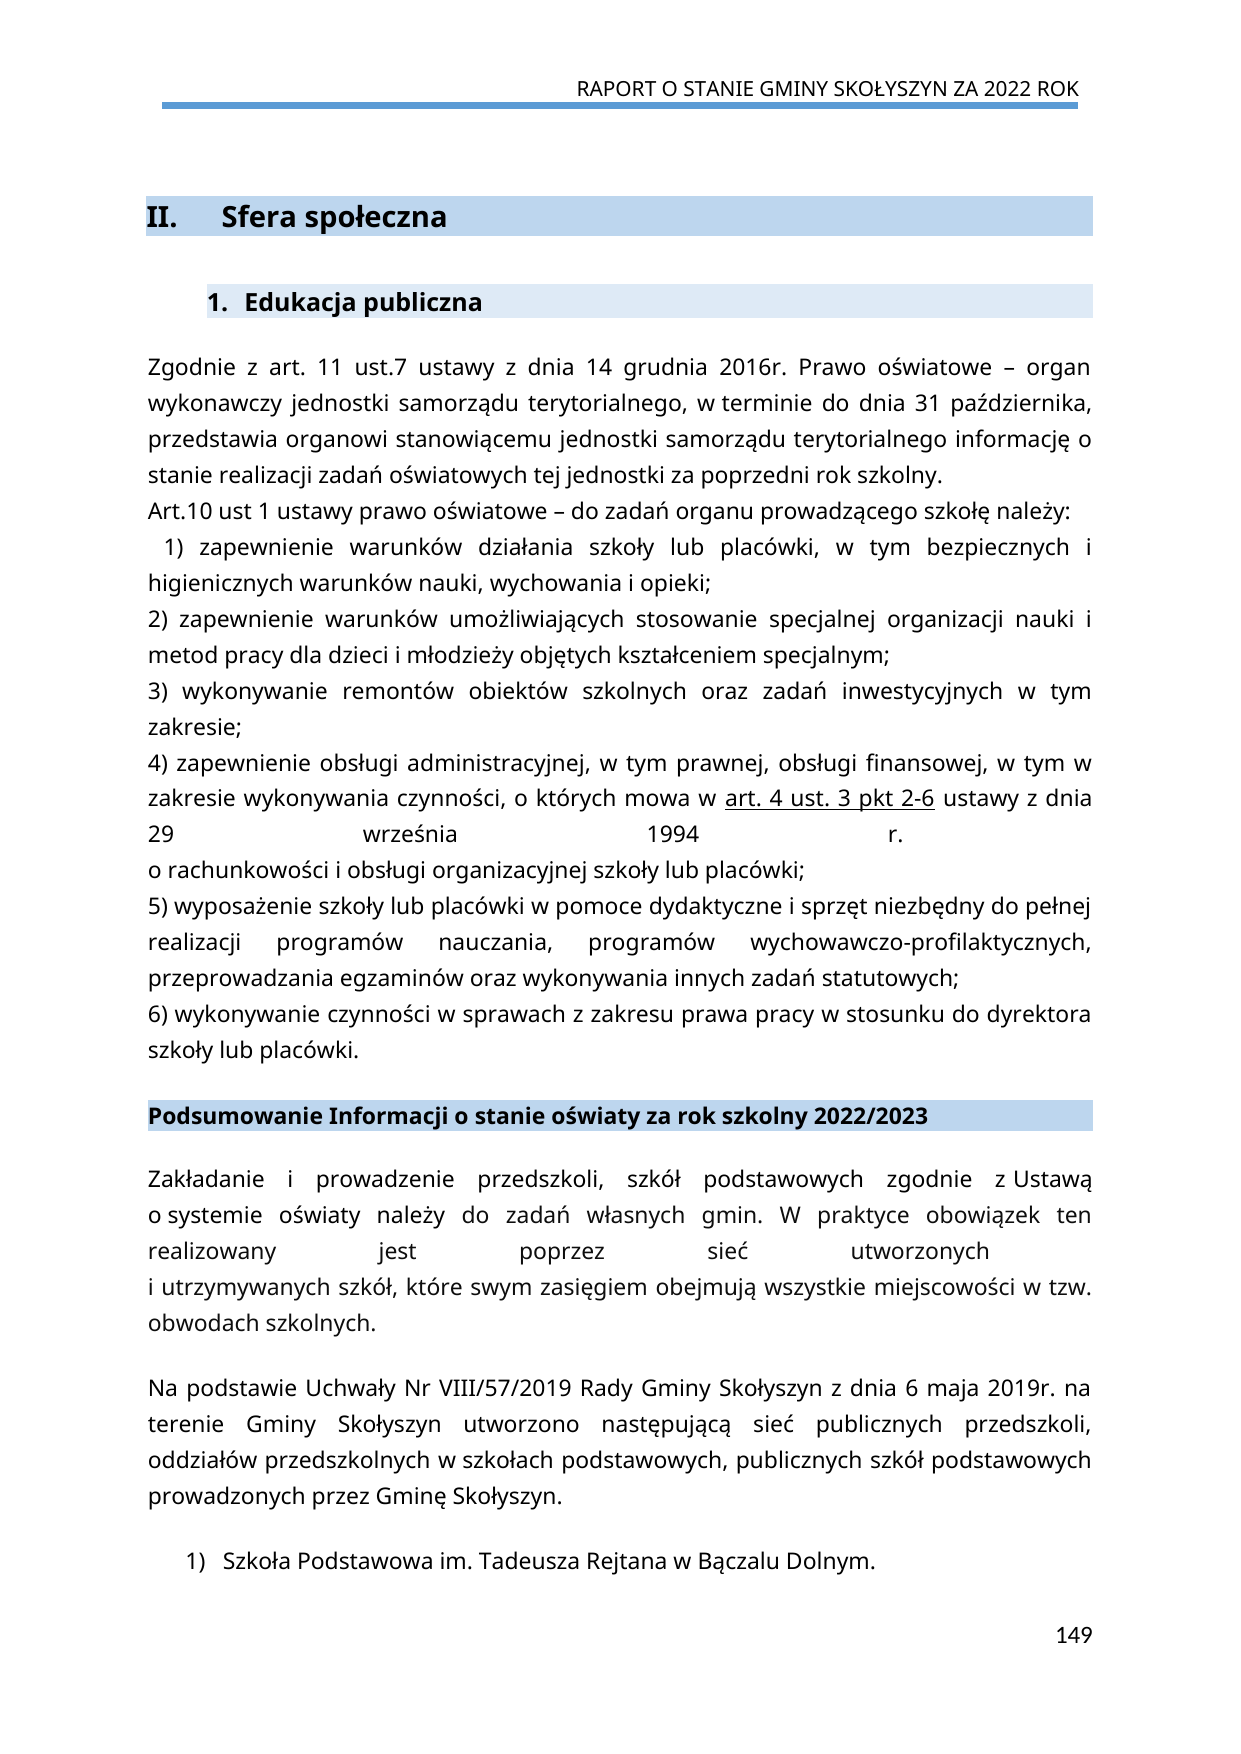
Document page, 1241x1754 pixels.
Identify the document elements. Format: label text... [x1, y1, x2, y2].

text 5) wyposażenie szkoły lub placówki w pomoce dydaktyczne i sprzęt niezbędny do pełnej realizacji programów nauczania, programów wychowawczo-profilaktycznych, przeprowadzania egzaminów oraz wykonywania innych zadań statutowych; [148, 890, 1093, 993]
text 2) zapewnienie warunków umożliwiających stosowanie specjalnej organizacji nauki i metod pracy dla dzieci i młodzieży objętych kształceniem specjalnym; [148, 603, 1093, 670]
text Zakładanie i prowadzenie przedszkoli, szkół podstawowych zgodnie z Ustawą o systemie oświaty należy do zadań własnych gmin. W praktyce obowiązek ten realizowany jest poprzez sieć utworzonych i utrzymywanych szkół, które swym zasięgiem obejmują wszystkie miejscowości w tzw. obwodach szkolnych. [148, 1163, 1093, 1338]
text 6) wykonywanie czynności w sprawach z zakresu prawa pracy w stosunku do dyrektora szkoły lub placówki. [148, 998, 1093, 1065]
list Szkoła Podstawowa im. Tadeusza Rejtana w Bączalu Dolnym. [185, 1545, 1093, 1576]
text Podsumowanie Informacji o stanie oświaty za rok szkolny 2022/2023 [148, 1100, 1093, 1131]
text Art.10 ust 1 ustawy prawo oświatowe – do zadań organu prowadzącego szkołę należy: [148, 495, 1093, 526]
text Na podstawie Uchwały Nr VIII/57/2019 Rady Gminy Skołyszyn z dnia 6 maja 2019r. na terenie Gminy Skołyszyn utworzono następującą sieć publicznych przedszkoli, oddziałów przedszkolnych w szkołach podstawowych, publicznych szkół podstawowych prowadzonych przez Gminę Skołyszyn. [148, 1372, 1093, 1511]
subtitle Edukacja publiczna [207, 284, 1093, 318]
text Zgodnie z art. 11 ust.7 ustawy z dnia 14 grudnia 2016r. Prawo oświatowe – organ wykonawczy jednostki samorządu terytorialnego, w terminie do dnia 31 października, przedstawia organowi stanowiącemu jednostki samorządu terytorialnego informację o stanie realizacji zadań oświatowych tej jednostki za poprzedni rok szkolny. [148, 351, 1093, 490]
subtitle Sfera społeczna [146, 196, 1093, 236]
text 4) zapewnienie obsługi administracyjnej, w tym prawnej, obsługi finansowej, w tym w zakresie wykonywania czynności, o których mowa w art. 4 ust. 3 pkt 2-6 ustawy z dnia 29 września 1994 r. o rachunkowości i obsługi organizacyjnej szkoły lub placówki; [148, 746, 1093, 886]
text 1) zapewnienie warunków działania szkoły lub placówki, w tym bezpiecznych i higienicznych warunków nauki, wychowania i opieki; [148, 531, 1093, 598]
text 3) wykonywanie remontów obiektów szkolnych oraz zadań inwestycyjnych w tym zakresie; [148, 674, 1093, 742]
